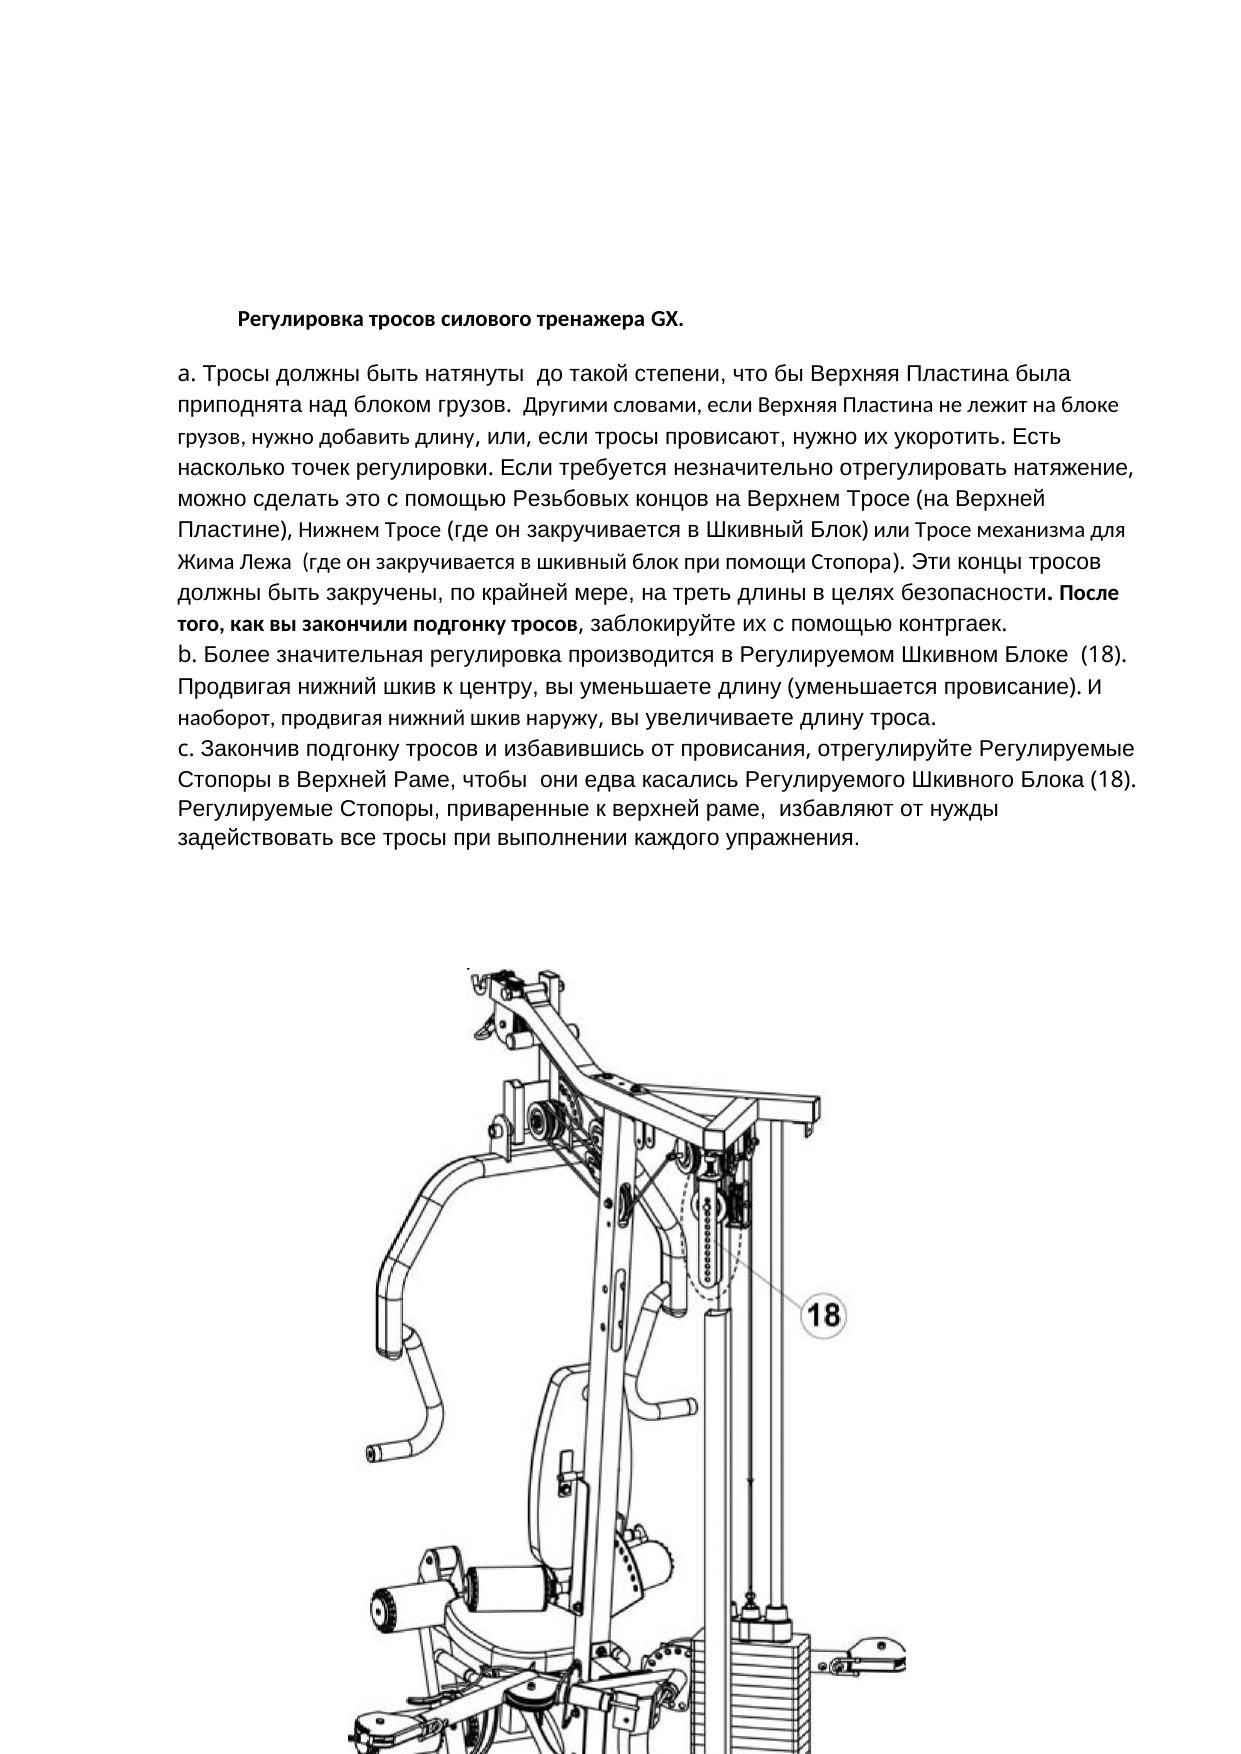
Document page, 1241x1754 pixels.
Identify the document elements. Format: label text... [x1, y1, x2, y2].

text c. Закончив подгонку тросов и избавившись от провисания, отрегулируйте Регулируемые Стопоры в Верхней Раме, чтобы они едва касались Регулируемого Шкивного Блока (18). Регулируемые Стопоры, приваренные к верхней раме, избавляют от нужды задействовать все тросы при выполнении каждого упражнения. [177, 732, 1152, 852]
picture [348, 968, 906, 1754]
text a. Тросы должны быть натянуты до такой степени, что бы Верхняя Пластина была приподнята над блоком грузов. Другими словами, если Верхняя Пластина не лежит на блоке грузов, нужно добавить длину, или, если тросы провисают, нужно их укоротить. Есть насколько точек регулировки. Если требуется незначительно отрегулировать натяжение, можно сделать это с помощью Резьбовых концов на Верхнем Тросе (на Верхней Пластине), Нижнем Тросе (где он закручивается в Шкивный Блок) или Тросе механизма для Жима Лежа (где он закручивается в шкивный блок при помощи Стопора). Эти концы тросов должны быть закручены, по крайней мере, на треть длины в целях безопасности. После того, как вы закончили подгонку тросов, заблокируйте их с помощью контргаек. [177, 357, 1152, 638]
text b. Более значительная регулировка производится в Регулируемом Шкивном Блоке (18). Продвигая нижний шкив к центру, вы уменьшаете длину (уменьшается провисание). И наоборот, продвигая нижний шкив наружу, вы увеличиваете длину троса. [177, 638, 1152, 732]
list Регулировка тросов силового тренажера GX. [238, 304, 1152, 332]
